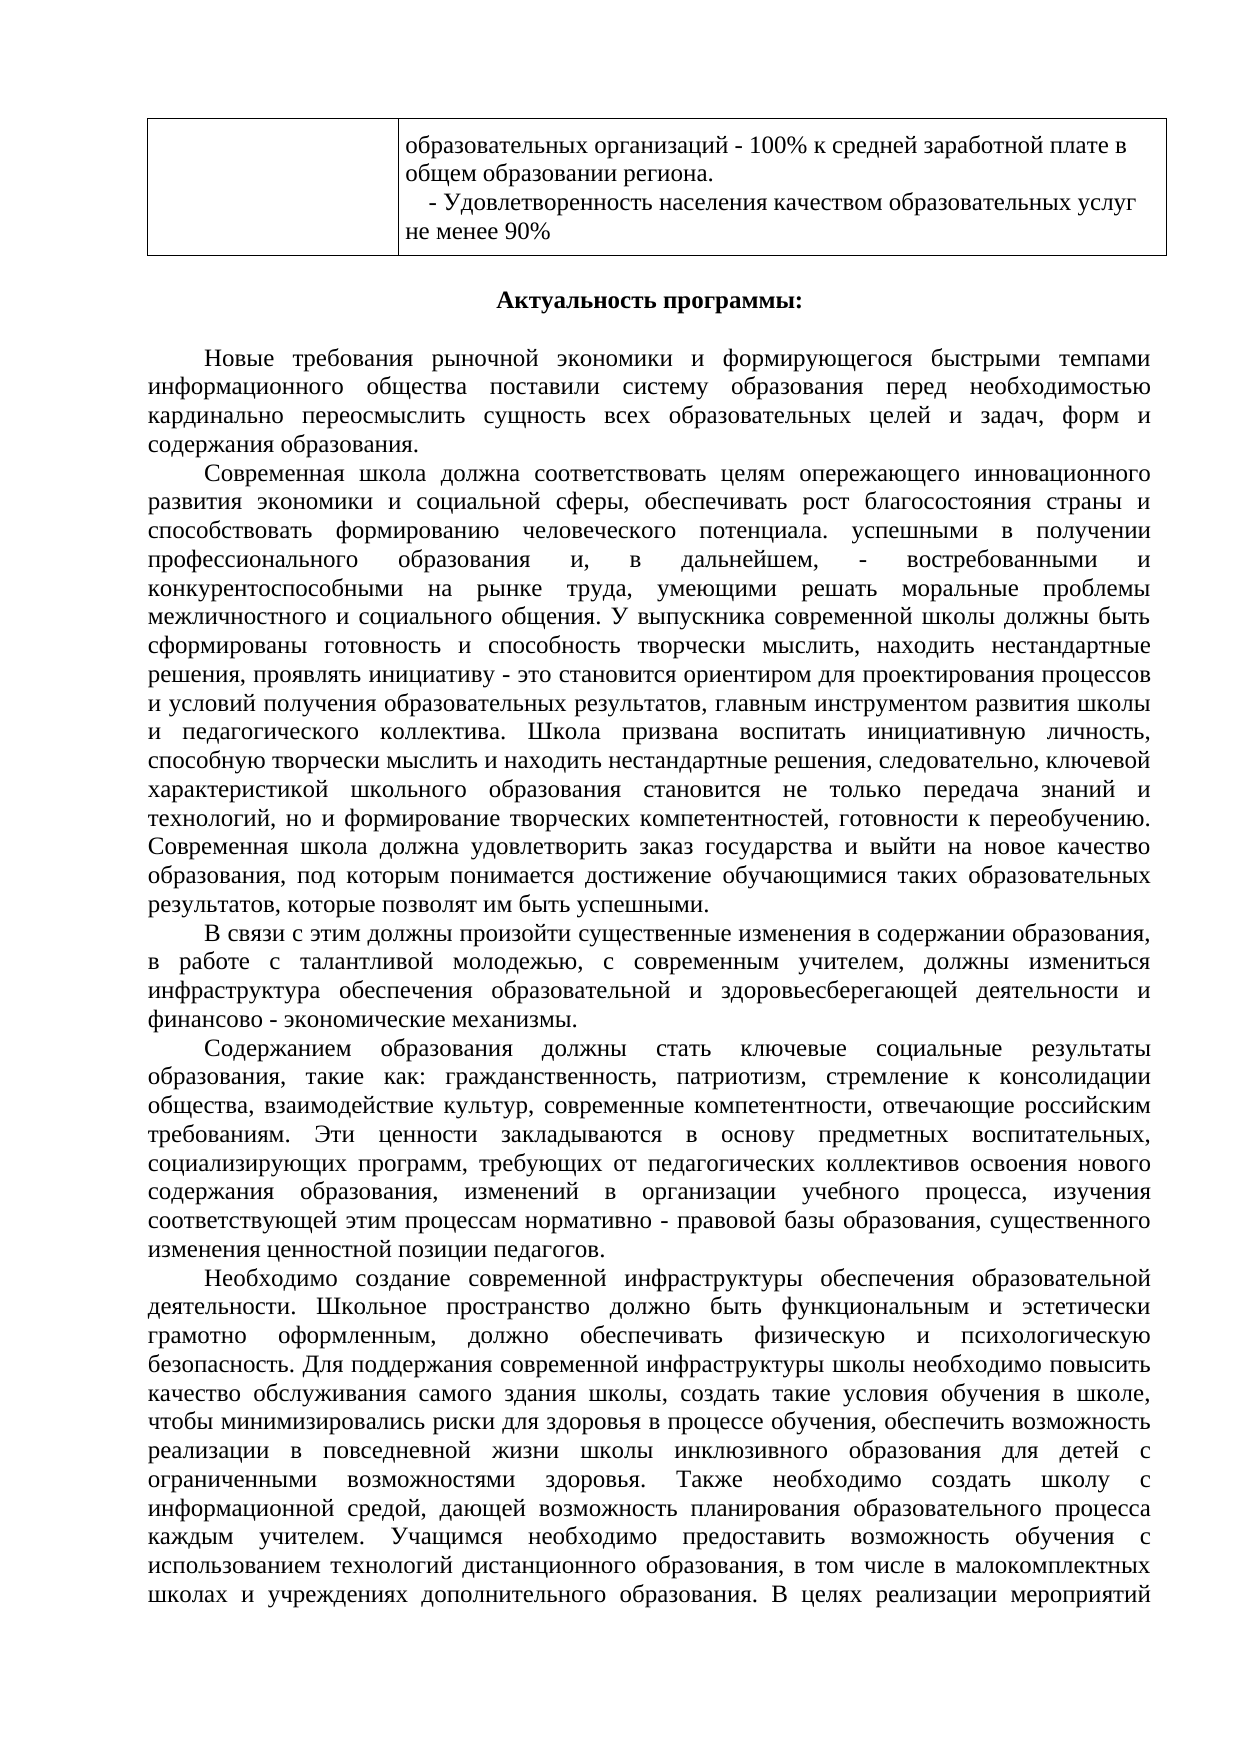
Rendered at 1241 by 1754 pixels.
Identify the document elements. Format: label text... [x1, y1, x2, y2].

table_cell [399, 119, 1166, 255]
text Содержанием образования должны стать ключевые социальные результаты образования, такие как: гражданственность, патриотизм, стремление к консолидации общества, взаимодействие культур, современные компетентности, отвечающие российским требованиям. Эти ценности закладываются в основу предметных воспитательных, социализирующих программ, требующих от педагогических коллективов освоения нового содержания образования, изменений в организации учебного процесса, изучения соответствующей этим процессам нормативно - правовой базы образования, существенного изменения ценностной позиции педагогов. [148, 1033, 1152, 1263]
text Современная школа должна соответствовать целям опережающего инновационного развития экономики и социальной сферы, обеспечивать рост благосостояния страны и способствовать формированию человеческого потенциала. успешными в получении профессионального образования и, в дальнейшем, - востребованными и конкурентоспособными на рынке труда, умеющими решать моральные проблемы межличностного и социального общения. У выпускника современной школы должны быть сформированы готовность и способность творчески мыслить, находить нестандартные решения, проявлять инициативу - это становится ориентиром для проектирования процессов и условий получения образовательных результатов, главным инструментом развития школы и педагогического коллектива. Школа призвана воспитать инициативную личность, способную творчески мыслить и находить нестандартные решения, следовательно, ключевой характеристикой школьного образования становится не только передача знаний и технологий, но и формирование творческих компетентностей, готовности к переобучению. Современная школа должна удовлетворить заказ государства и выйти на новое качество образования, под которым понимается достижение обучающимися таких образовательных результатов, которые позволят им быть успешными. [148, 458, 1152, 918]
title Актуальность программы: [148, 285, 1152, 314]
text В связи с этим должны произойти существенные изменения в содержании образования, в работе с талантливой молодежью, с современным учителем, должны измениться инфраструктура обеспечения образовательной и здоровьесберегающей деятельности и финансово - экономические механизмы. [148, 918, 1152, 1033]
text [148, 1263, 1152, 1608]
text Новые требования рыночной экономики и формирующегося быстрыми темпами информационного общества поставили систему образования перед необходимостью кардинально переосмыслить сущность всех образовательных целей и задач, форм и содержания образования. [148, 343, 1152, 458]
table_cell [148, 119, 398, 255]
